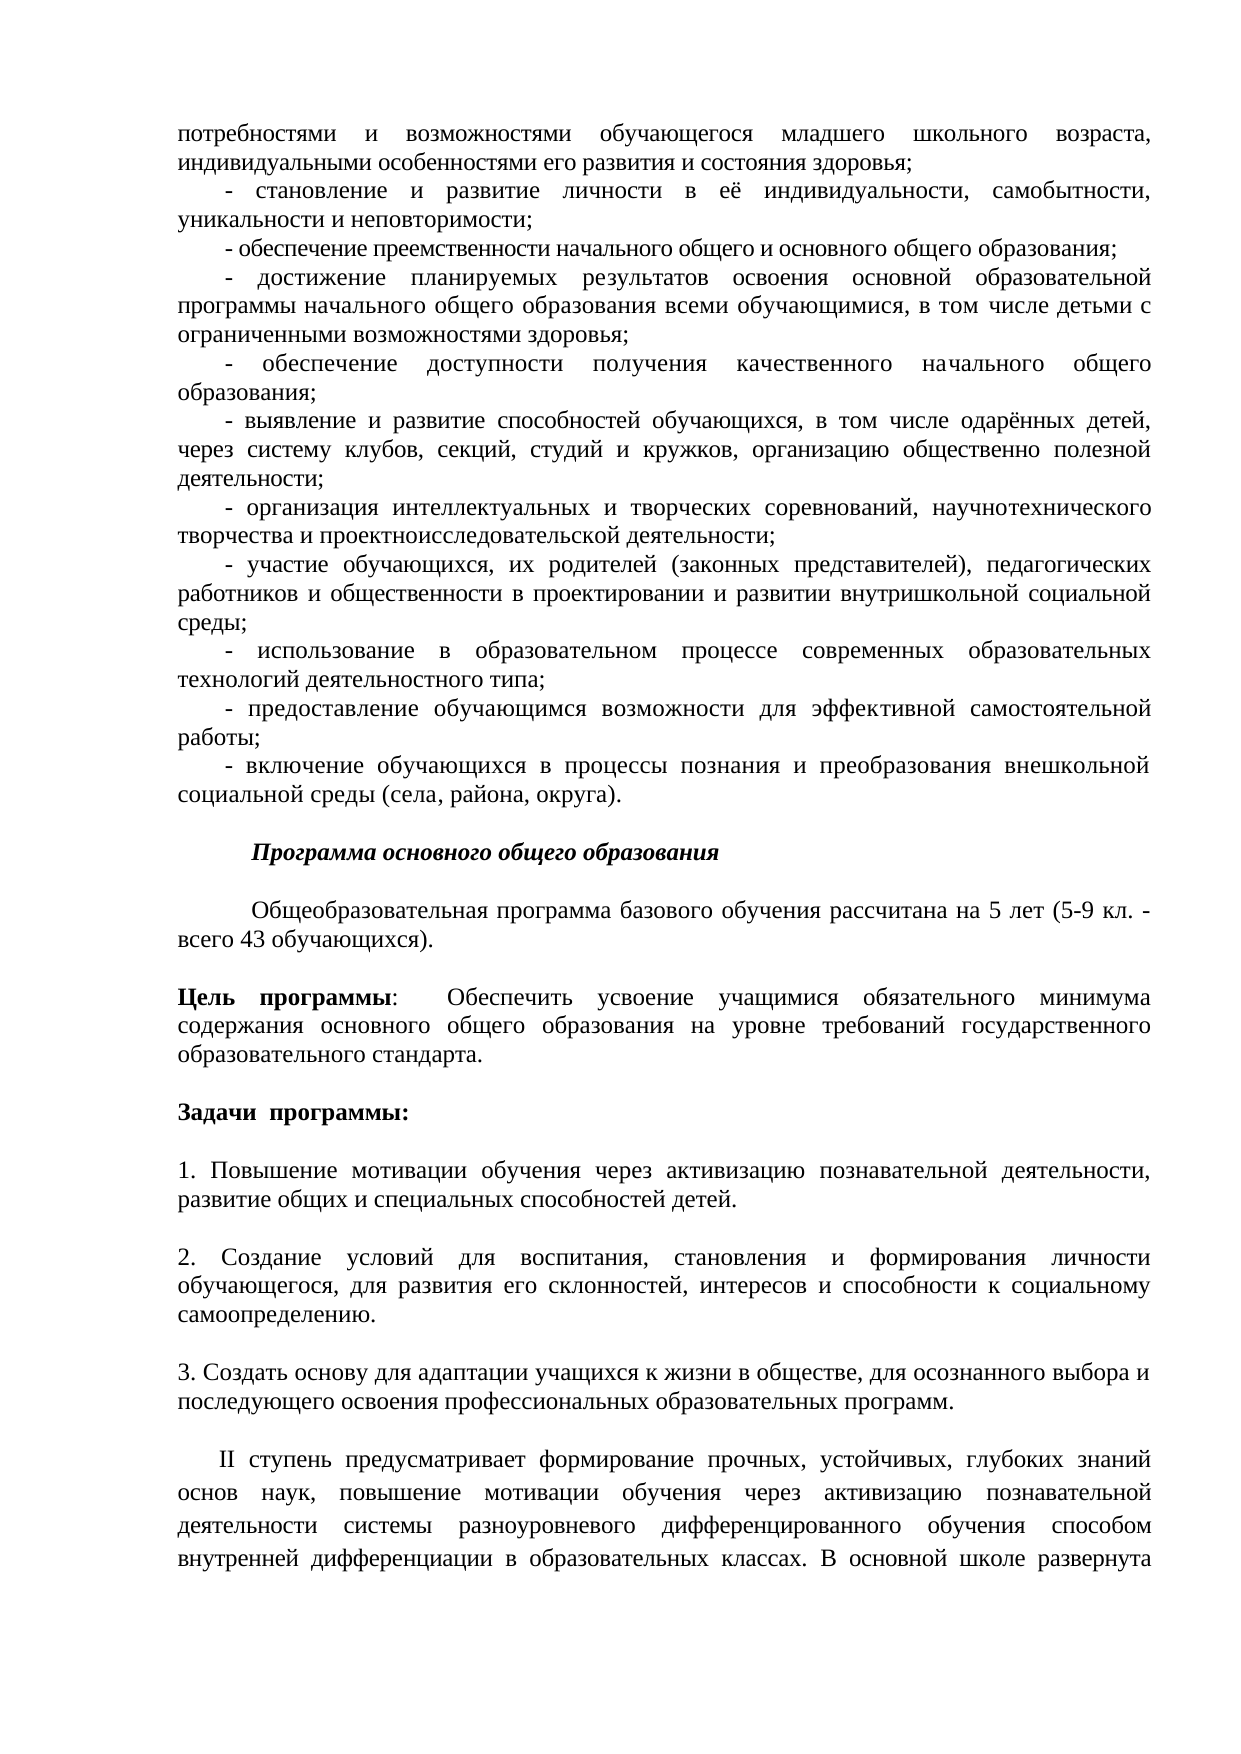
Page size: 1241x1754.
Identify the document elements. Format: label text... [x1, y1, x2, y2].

text Программа основного общего образования [177, 837, 1152, 866]
text 1. Повышение мотивации обучения через активизацию познавательной деятельности, развитие общих и специальных способностей детей. [177, 1155, 1152, 1213]
text - обеспечение доступности получения качественного начального общего образования; [177, 348, 1152, 406]
text - становление и развитие личности в её индивидуальности, самобытности, уникальности и неповторимости; [177, 176, 1152, 233]
text Цель программы: Обеспечить усвоение учащимися обязательного минимума содержания основного общего образования на уровне требований государственного образовательного стандарта. [177, 982, 1152, 1068]
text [177, 118, 1152, 176]
text - предоставление обучающимся возможности для эффективной самостоятельной работы; [177, 693, 1152, 751]
text - выявление и развитие способностей обучающихся, в том числе одарённых детей, через систему клубов, секций, студий и кружков, организацию общественно полезной деятельности; [177, 406, 1152, 492]
text 2. Создание условий для воспитания, становления и формирования личности обучающегося, для развития его склонностей, интересов и способности к социальному самоопределению. [177, 1242, 1152, 1328]
text - участие обучающихся, их родителей (законных представителей), педагогических работников и общественности в проектировании и развитии внутришкольной социальной среды; [177, 549, 1152, 636]
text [177, 1444, 1152, 1572]
text - использование в образовательном процессе современных образовательных технологий деятельностного типа; [177, 636, 1152, 693]
text Задачи программы: [177, 1097, 1152, 1126]
text 3. Создать основу для адаптации учащихся к жизни в обществе, для осознанного выбора и последующего освоения профессиональных образовательных программ. [177, 1357, 1152, 1415]
text Общеобразовательная программа базового обучения рассчитана на 5 лет (5-9 кл. - всего 43 обучающихся). [177, 895, 1152, 953]
text - достижение планируемых результатов освоения основной образовательной программы начального общего образования всеми обучающимися, в том числе детьми с ограниченными возможностями здоровья; [177, 262, 1152, 348]
text - организация интеллектуальных и творческих соревнований, научно­технического творчества и проектно­исследовательской деятельности; [177, 492, 1152, 549]
text - обеспечение преемственности начального общего и основного общего образования; [177, 233, 1152, 262]
text - включение обучающихся в процессы познания и преобразования внешкольной социальной среды (села, района, округа). [177, 751, 1152, 808]
